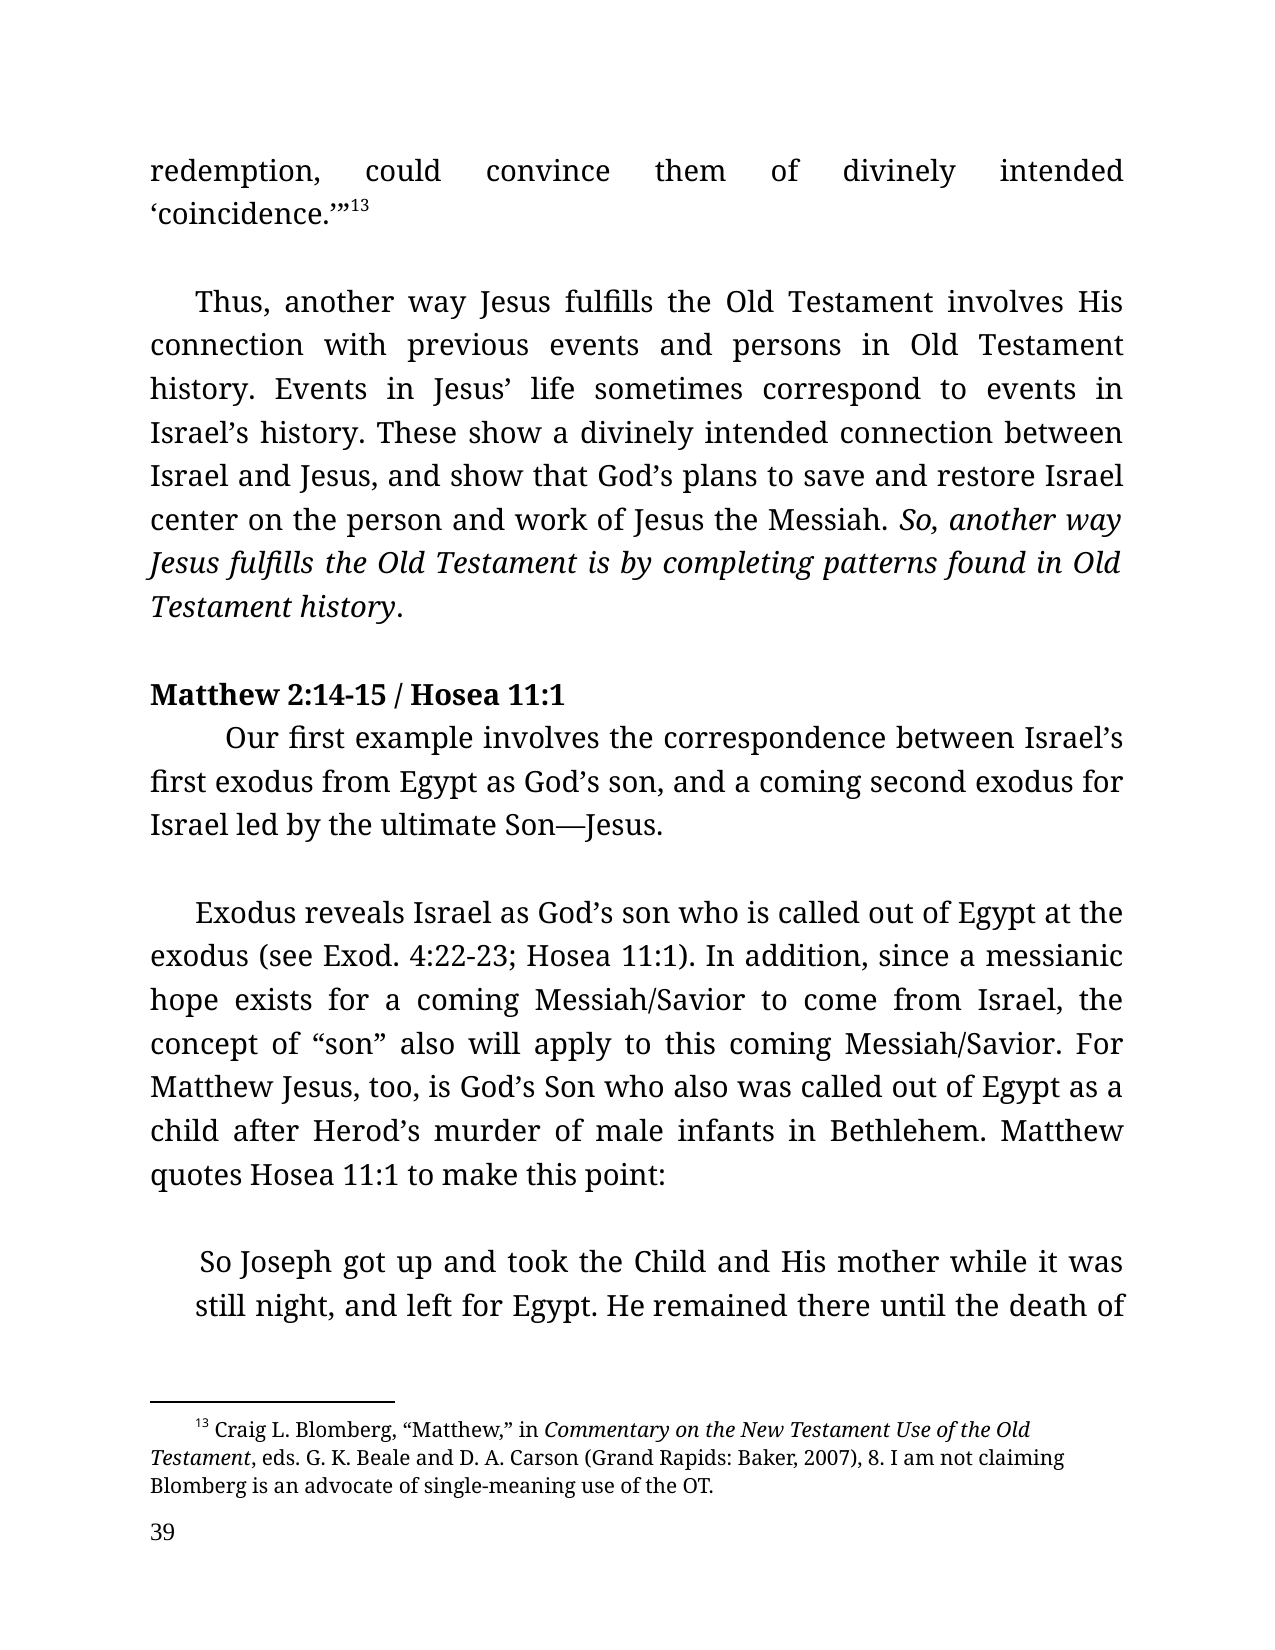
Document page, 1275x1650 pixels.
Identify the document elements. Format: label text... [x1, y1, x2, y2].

text Thus, another way Jesus fulfills the Old Testament involves His connection with previous events and persons in Old Testament history. Events in Jesus’ life sometimes correspond to events in Israel’s history. These show a divinely intended connection between Israel and Jesus, and show that God’s plans to save and restore Israel center on the person and work of Jesus the Messiah. So, another way Jesus fulfills the Old Testament is by completing patterns found in Old Testament history. [150, 281, 1125, 626]
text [195, 1241, 1125, 1324]
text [150, 150, 1125, 233]
text Exodus reveals Israel as God’s son who is called out of Egypt at the exodus (see Exod. 4:22-23; Hosea 11:1). In addition, since a messianic hope exists for a coming Messiah/Savior to come from Israel, the concept of “son” also will apply to this coming Messiah/Savior. For Matthew Jesus, too, is God’s Son who also was called out of Egypt as a child after Herod’s murder of male infants in Bethlehem. Matthew quotes Hosea 11:1 to make this point: [150, 892, 1125, 1193]
text Our first example involves the correspondence between Israel’s first exodus from Egypt as God’s son, and a coming second exodus for Israel led by the ultimate Son—Jesus. [150, 717, 1125, 844]
text Matthew 2:14-15 / Hosea 11:1 [150, 674, 1125, 713]
